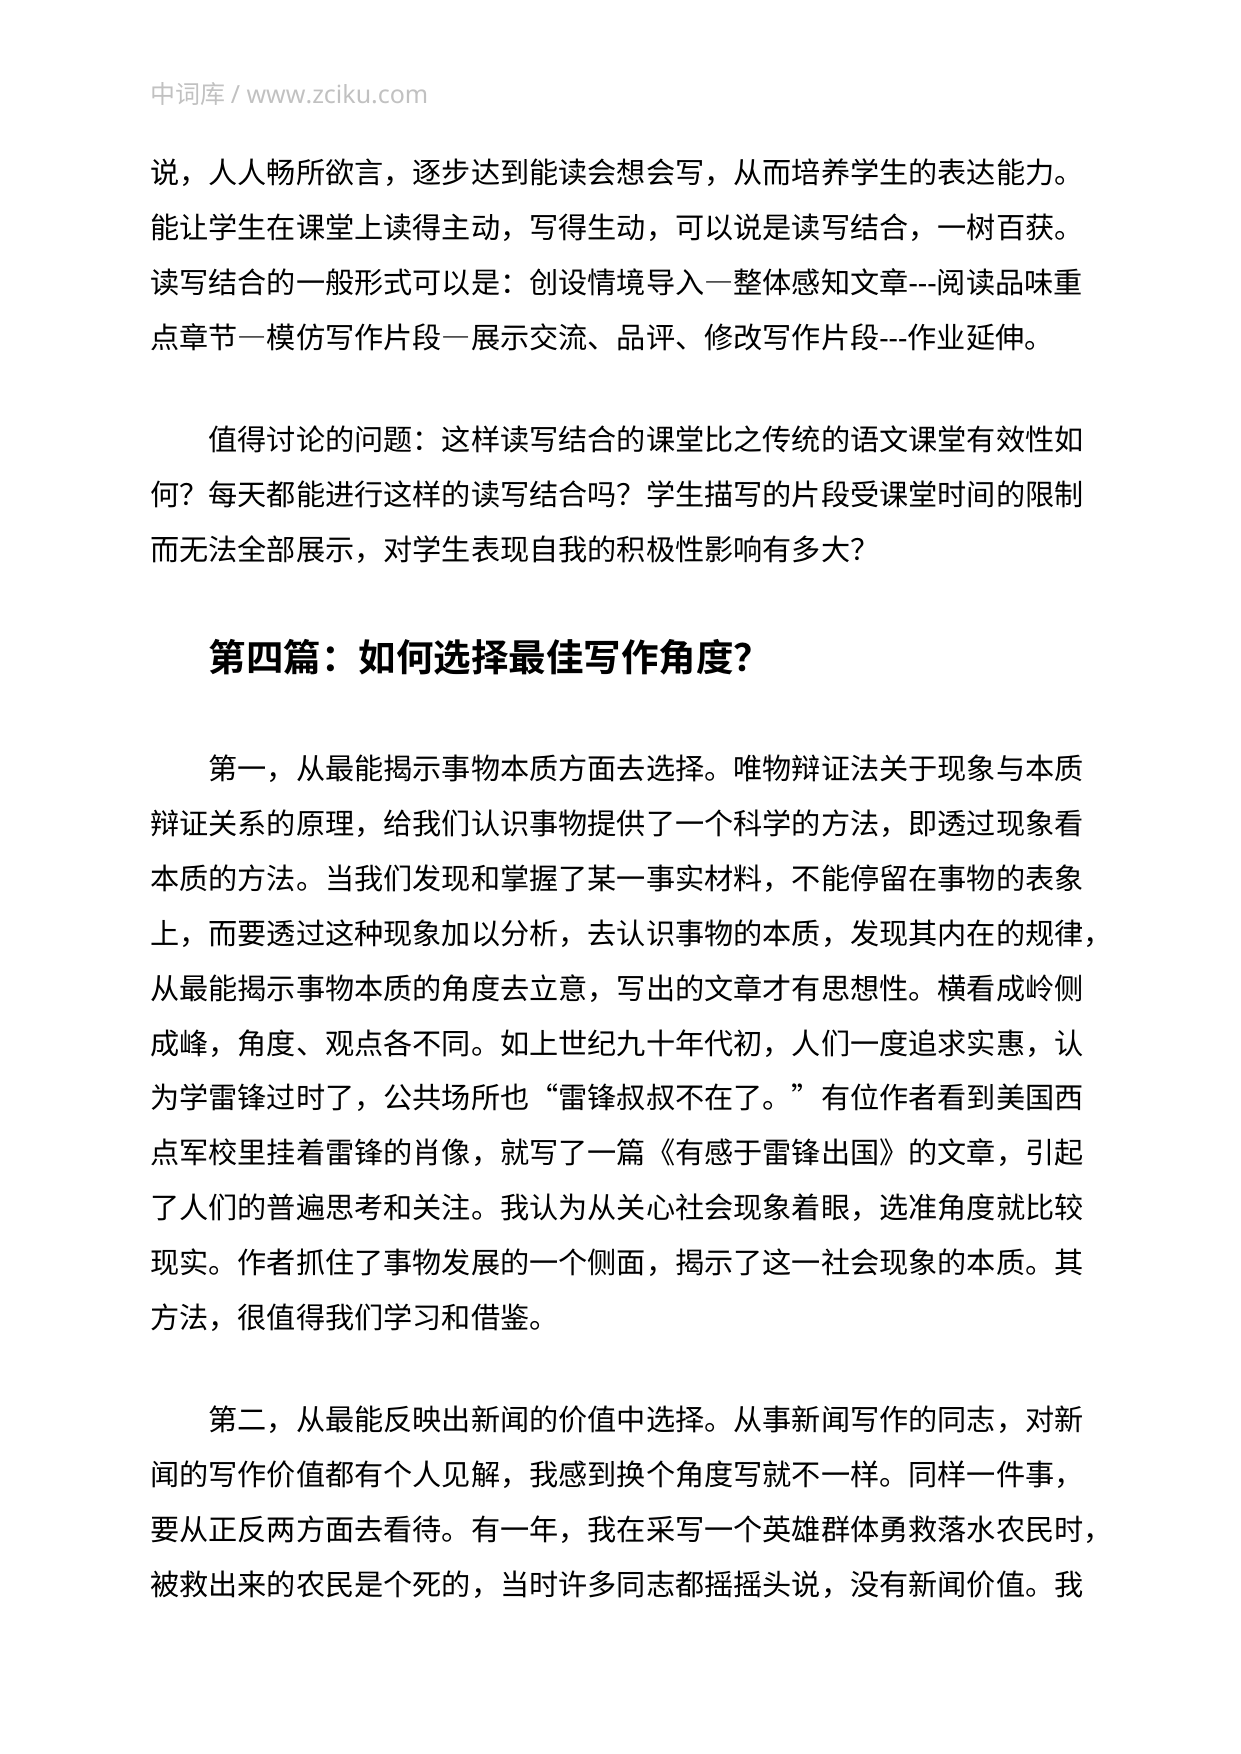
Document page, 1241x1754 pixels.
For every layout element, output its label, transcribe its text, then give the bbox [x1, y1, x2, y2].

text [150, 150, 1090, 357]
text 第四篇：如何选择最佳写作角度？ [150, 628, 1090, 683]
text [150, 1396, 1090, 1603]
text 第一，从最能揭示事物本质方面去选择。唯物辩证法关于现象与本质辩证关系的原理，给我们认识事物提供了一个科学的方法，即透过现象看本质的方法。当我们发现和掌握了某一事实材料，不能停留在事物的表象上，而要透过这种现象加以分析，去认识事物的本质，发现其内在的规律，从最能揭示事物本质的角度去立意，写出的文章才有思想性。横看成岭侧成峰，角度、观点各不同。如上世纪九十年代初，人们一度追求实惠，认为学雷锋过时了，公共场所也“雷锋叔叔不在了。”有位作者看到美国西点军校里挂着雷锋的肖像，就写了一篇《有感于雷锋出国》的文章，引起了人们的普遍思考和关注。我认为从关心社会现象着眼，选准角度就比较现实。作者抓住了事物发展的一个侧面，揭示了这一社会现象的本质。其方法，很值得我们学习和借鉴。 [150, 746, 1090, 1337]
text 值得讨论的问题：这样读写结合的课堂比之传统的语文课堂有效性如何？每天都能进行这样的读写结合吗？学生描写的片段受课堂时间的限制而无法全部展示，对学生表现自我的积极性影响有多大？ [150, 417, 1090, 569]
